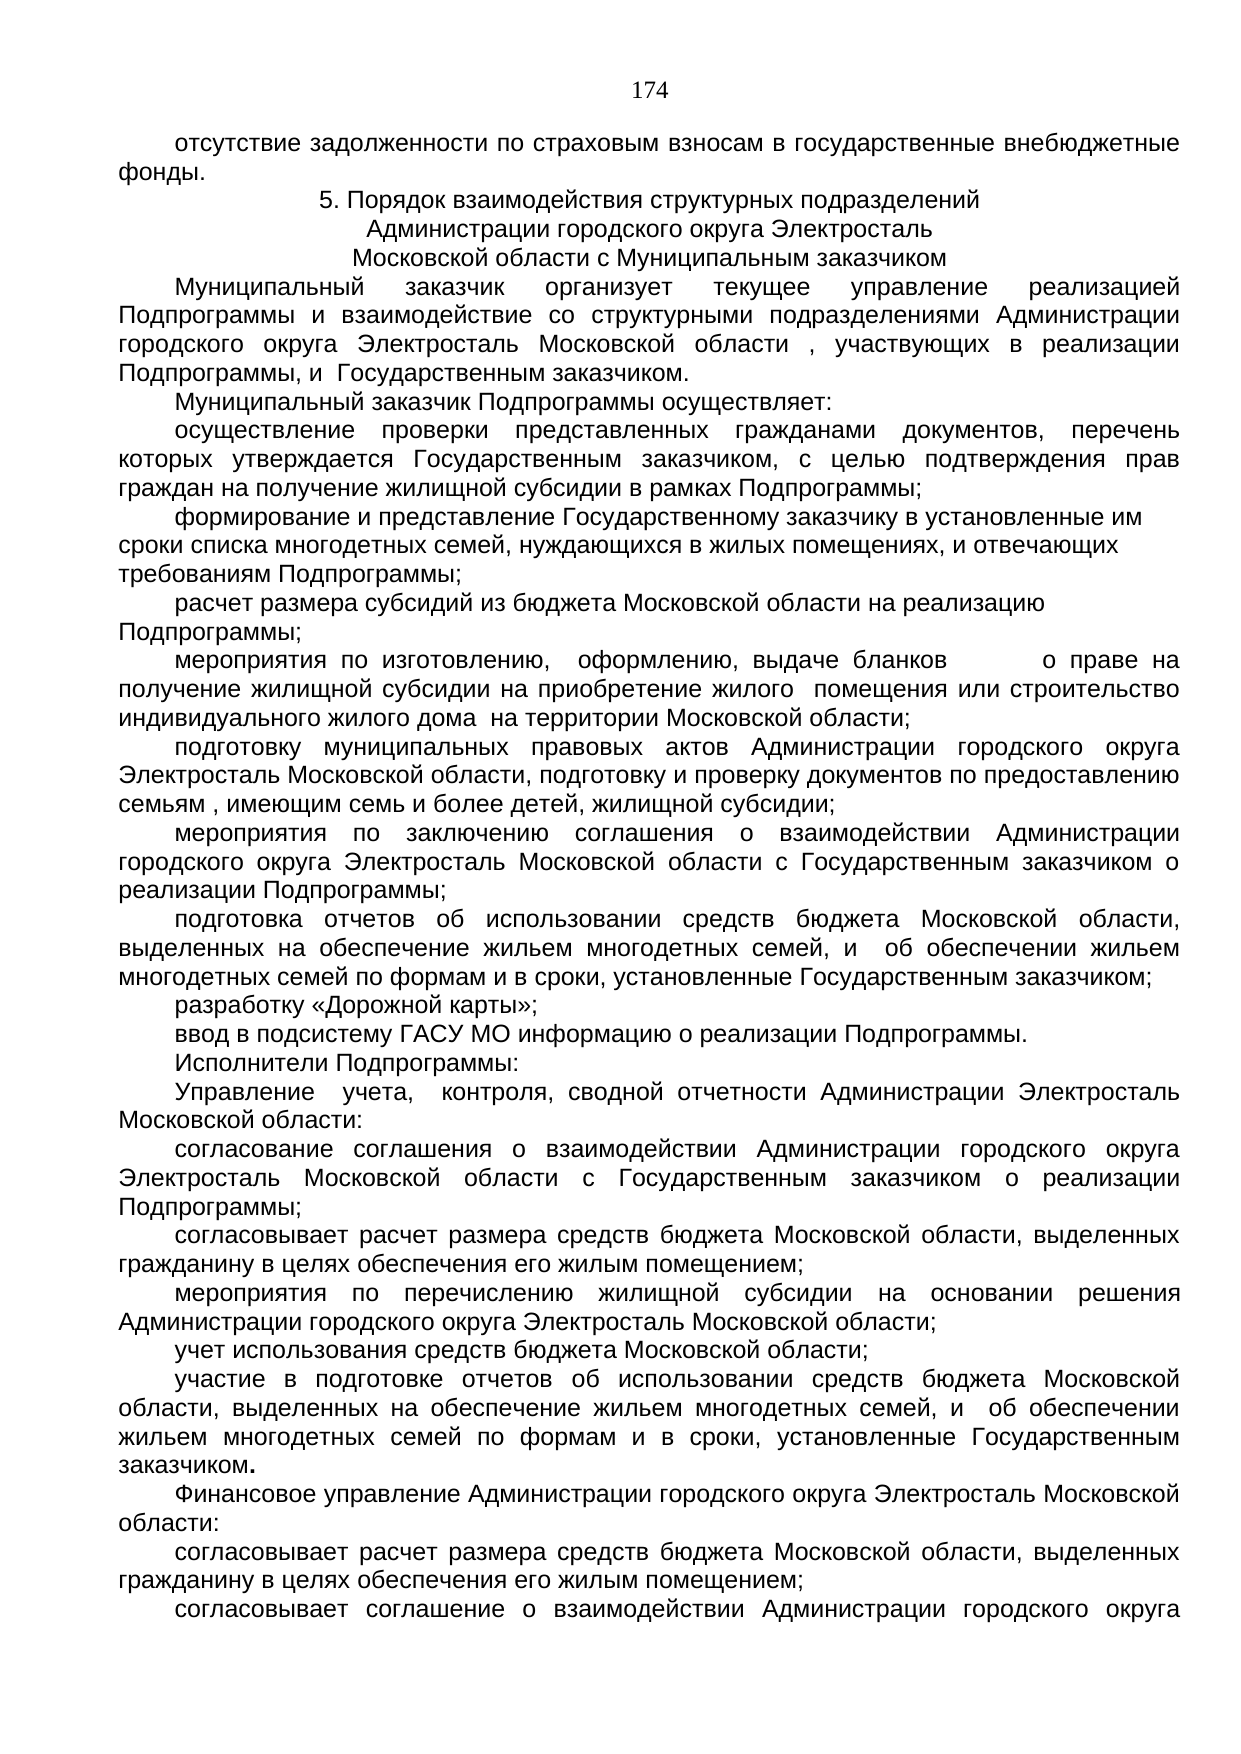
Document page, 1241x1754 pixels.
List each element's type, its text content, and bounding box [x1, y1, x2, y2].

text расчет размера субсидий из бюджета Московской области на реализацию Подпрограммы; [118, 588, 1181, 645]
text осуществление проверки представленных гражданами документов, перечень которых утверждается Государственным заказчиком, с целью подтверждения прав граждан на получение жилищной субсидии в рамках Подпрограммы; [118, 415, 1181, 501]
text ввод в подсистему ГАСУ МО информацию о реализации Подпрограммы. [118, 1019, 1181, 1048]
text мероприятия по изготовлению, оформлению, выдаче бланков о праве на получение жилищной субсидии на приобретение жилого помещения или строительство индивидуального жилого дома на территории Московской области; [118, 645, 1181, 731]
text согласование соглашения о взаимодействии Администрации городского округа Электросталь Московской области с Государственным заказчиком о реализации Подпрограммы; [118, 1134, 1181, 1220]
text Управление учета, контроля, сводной отчетности Администрации Электросталь Московской области: [118, 1076, 1181, 1134]
text Администрации городского округа Электросталь [118, 214, 1181, 243]
text мероприятия по перечислению жилищной субсидии на основании решения Администрации городского округа Электросталь Московской области; [118, 1278, 1181, 1335]
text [118, 1594, 1181, 1623]
text Муниципальный заказчик организует текущее управление реализацией Подпрограммы и взаимодействие со структурными подразделениями Администрации городского округа Электросталь Московской области , участвующих в реализации Подпрограммы, и Государственным заказчиком. [118, 271, 1181, 386]
text подготовка отчетов об использовании средств бюджета Московской области, выделенных на обеспечение жильем многодетных семей, и об обеспечении жильем многодетных семей по формам и в сроки, установленные Государственным заказчиком; [118, 904, 1181, 990]
text отсутствие задолженности по страховым взносам в государственные внебюджетные фонды. [118, 128, 1181, 185]
text Финансовое управление Администрации городского округа Электросталь Московской области: [118, 1479, 1181, 1536]
text мероприятия по заключению соглашения о взаимодействии Администрации городского округа Электросталь Московской области с Государственным заказчиком о реализации Подпрограммы; [118, 818, 1181, 904]
text подготовку муниципальных правовых актов Администрации городского округа Электросталь Московской области, подготовку и проверку документов по предоставлению семьям , имеющим семь и более детей, жилищной субсидии; [118, 731, 1181, 818]
text согласовывает расчет размера средств бюджета Московской области, выделенных гражданину в целях обеспечения его жилым помещением; [118, 1536, 1181, 1594]
text Исполнители Подпрограммы: [118, 1048, 1181, 1076]
text Московской области с Муниципальным заказчиком [118, 243, 1181, 271]
text согласовывает расчет размера средств бюджета Московской области, выделенных гражданину в целях обеспечения его жилым помещением; [118, 1220, 1181, 1278]
text формирование и представление Государственному заказчику в установленные им сроки списка многодетных семей, нуждающихся в жилых помещениях, и отвечающих требованиям Подпрограммы; [118, 501, 1181, 588]
text учет использования средств бюджета Московской области; [118, 1335, 1181, 1364]
text Муниципальный заказчик Подпрограммы осуществляет: [118, 386, 1181, 415]
text разработку «Дорожной карты»; [118, 990, 1181, 1019]
text участие в подготовке отчетов об использовании средств бюджета Московской области, выделенных на обеспечение жильем многодетных семей, и об обеспечении жильем многодетных семей по формам и в сроки, установленные Государственным заказчиком. [118, 1364, 1181, 1479]
text 5. Порядок взаимодействия структурных подразделений [118, 185, 1181, 214]
